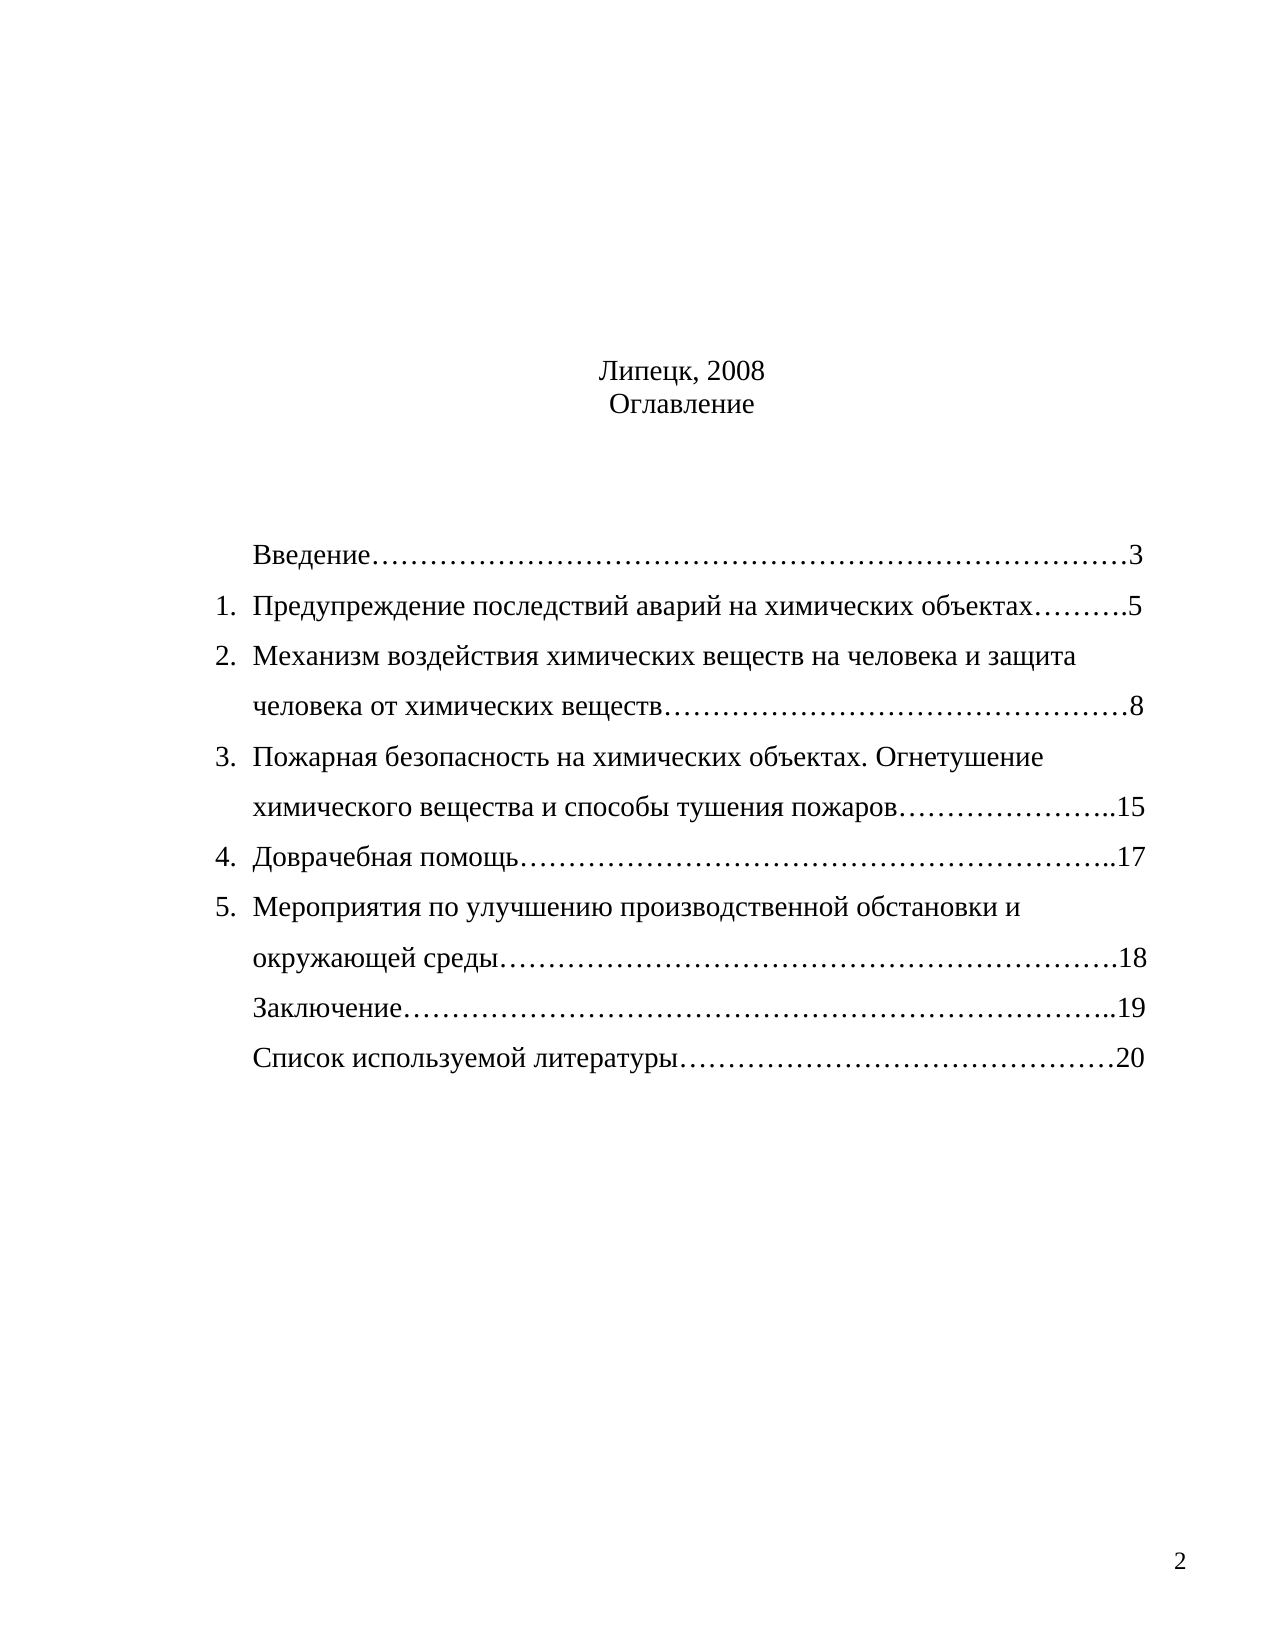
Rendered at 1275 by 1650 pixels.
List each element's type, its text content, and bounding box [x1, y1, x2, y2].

text Липецк, 2008 [177, 353, 1186, 386]
list Доврачебная помощь……………………………………………………..17 [215, 839, 1186, 873]
list Пожарная безопасность на химических объектах. Огнетушение химического вещества и способы тушения пожаров…………………..15 [215, 739, 1186, 822]
text Введение……………………………………………………………………3 [252, 537, 1186, 571]
text Оглавление [177, 386, 1186, 420]
list Предупреждение последствий аварий на химических объектах……….5 [215, 588, 1186, 621]
text Список используемой литературы………………………………………20 [252, 1041, 1186, 1074]
list Мероприятия по улучшению производственной обстановки и окружающей среды……………………………………………………….18 [215, 889, 1186, 973]
list Механизм воздействия химических веществ на человека и защита человека от химических веществ…………………………………………8 [215, 638, 1186, 722]
text Заключение………………………………………………………………..19 [252, 990, 1186, 1024]
